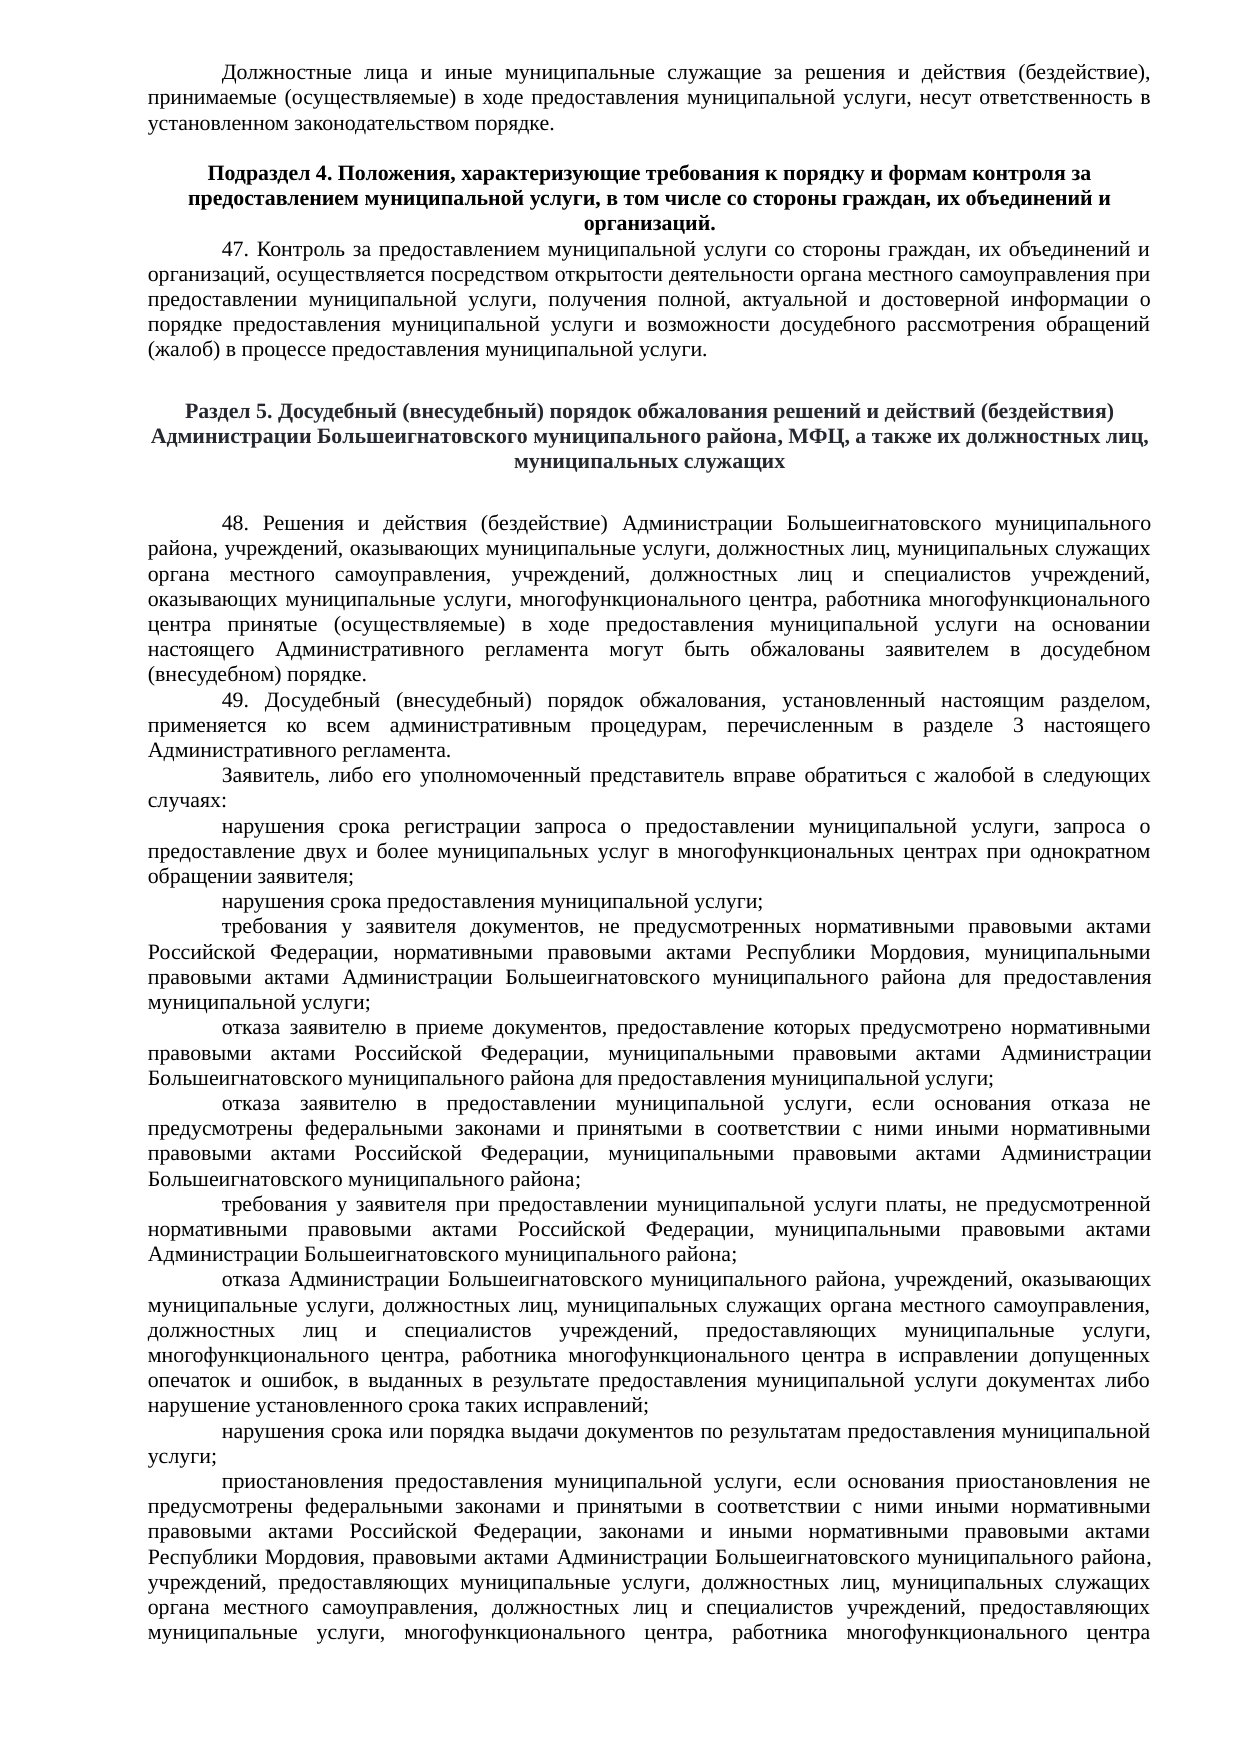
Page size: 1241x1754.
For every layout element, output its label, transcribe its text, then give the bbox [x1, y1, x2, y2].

text нарушения срока предоставления муниципальной услуги; [148, 888, 1152, 913]
text отказа Администрации Большеигнатовского муниципального района, учреждений, оказывающих муниципальные услуги, должностных лиц, муниципальных служащих органа местного самоуправления, должностных лиц и специалистов учреждений, предоставляющих муниципальные услуги, многофункционального центра, работника многофункционального центра в исправлении допущенных опечаток и ошибок, в выданных в результате предоставления муниципальной услуги документах либо нарушение установленного срока таких исправлений; [148, 1266, 1152, 1418]
text нарушения срока регистрации запроса о предоставлении муниципальной услуги, запроса о предоставление двух и более муниципальных услуг в многофункциональных центрах при однократном обращении заявителя; [148, 813, 1152, 888]
text Раздел 5. Досудебный (внесудебный) порядок обжалования решений и действий (бездействия) Администрации Большеигнатовского муниципального района, МФЦ, а также их должностных лиц, муниципальных служащих [148, 398, 1152, 474]
text Заявитель, либо его уполномоченный представитель вправе обратиться с жалобой в следующих случаях: [148, 762, 1152, 813]
text 49. Досудебный (внесудебный) порядок обжалования, установленный настоящим разделом, применяется ко всем административным процедурам, перечисленным в разделе 3 настоящего Административного регламента. [148, 687, 1152, 762]
text Должностные лица и иные муниципальные служащие за решения и действия (бездействие), принимаемые (осуществляемые) в ходе предоставления муниципальной услуги, несут ответственность в установленном законодательством порядке. [148, 59, 1152, 135]
text нарушения срока или порядка выдачи документов по результатам предоставления муниципальной услуги; [148, 1418, 1152, 1468]
text требования у заявителя документов, не предусмотренных нормативными правовыми актами Российской Федерации, нормативными правовыми актами Республики Мордовия, муниципальными правовыми актами Администрации Большеигнатовского муниципального района для предоставления муниципальной услуги; [148, 913, 1152, 1014]
text отказа заявителю в приеме документов, предоставление которых предусмотрено нормативными правовыми актами Российской Федерации, муниципальными правовыми актами Администрации Большеигнатовского муниципального района для предоставления муниципальной услуги; [148, 1014, 1152, 1090]
text 48. Решения и действия (бездействие) Администрации Большеигнатовского муниципального района, учреждений, оказывающих муниципальные услуги, должностных лиц, муниципальных служащих органа местного самоуправления, учреждений, должностных лиц и специалистов учреждений, оказывающих муниципальные услуги, многофункционального центра, работника многофункционального центра принятые (осуществляемые) в ходе предоставления муниципальной услуги на основании настоящего Административного регламента могут быть обжалованы заявителем в досудебном (внесудебном) порядке. [148, 510, 1152, 687]
text 47. Контроль за предоставлением муниципальной услуги со стороны граждан, их объединений и организаций, осуществляется посредством открытости деятельности органа местного самоуправления при предоставлении муниципальной услуги, получения полной, актуальной и достоверной информации о порядке предоставления муниципальной услуги и возможности досудебного рассмотрения обращений (жалоб) в процессе предоставления муниципальной услуги. [148, 236, 1152, 362]
text отказа заявителю в предоставлении муниципальной услуги, если основания отказа не предусмотрены федеральными законами и принятыми в соответствии с ними иными нормативными правовыми актами Российской Федерации, муниципальными правовыми актами Администрации Большеигнатовского муниципального района; [148, 1090, 1152, 1191]
text требования у заявителя при предоставлении муниципальной услуги платы, не предусмотренной нормативными правовыми актами Российской Федерации, муниципальными правовыми актами Администрации Большеигнатовского муниципального района; [148, 1191, 1152, 1266]
text Подраздел 4. Положения, характеризующие требования к порядку и формам контроля за предоставлением муниципальной услуги, в том числе со стороны граждан, их объединений и организаций. [148, 160, 1152, 236]
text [148, 1468, 1152, 1644]
